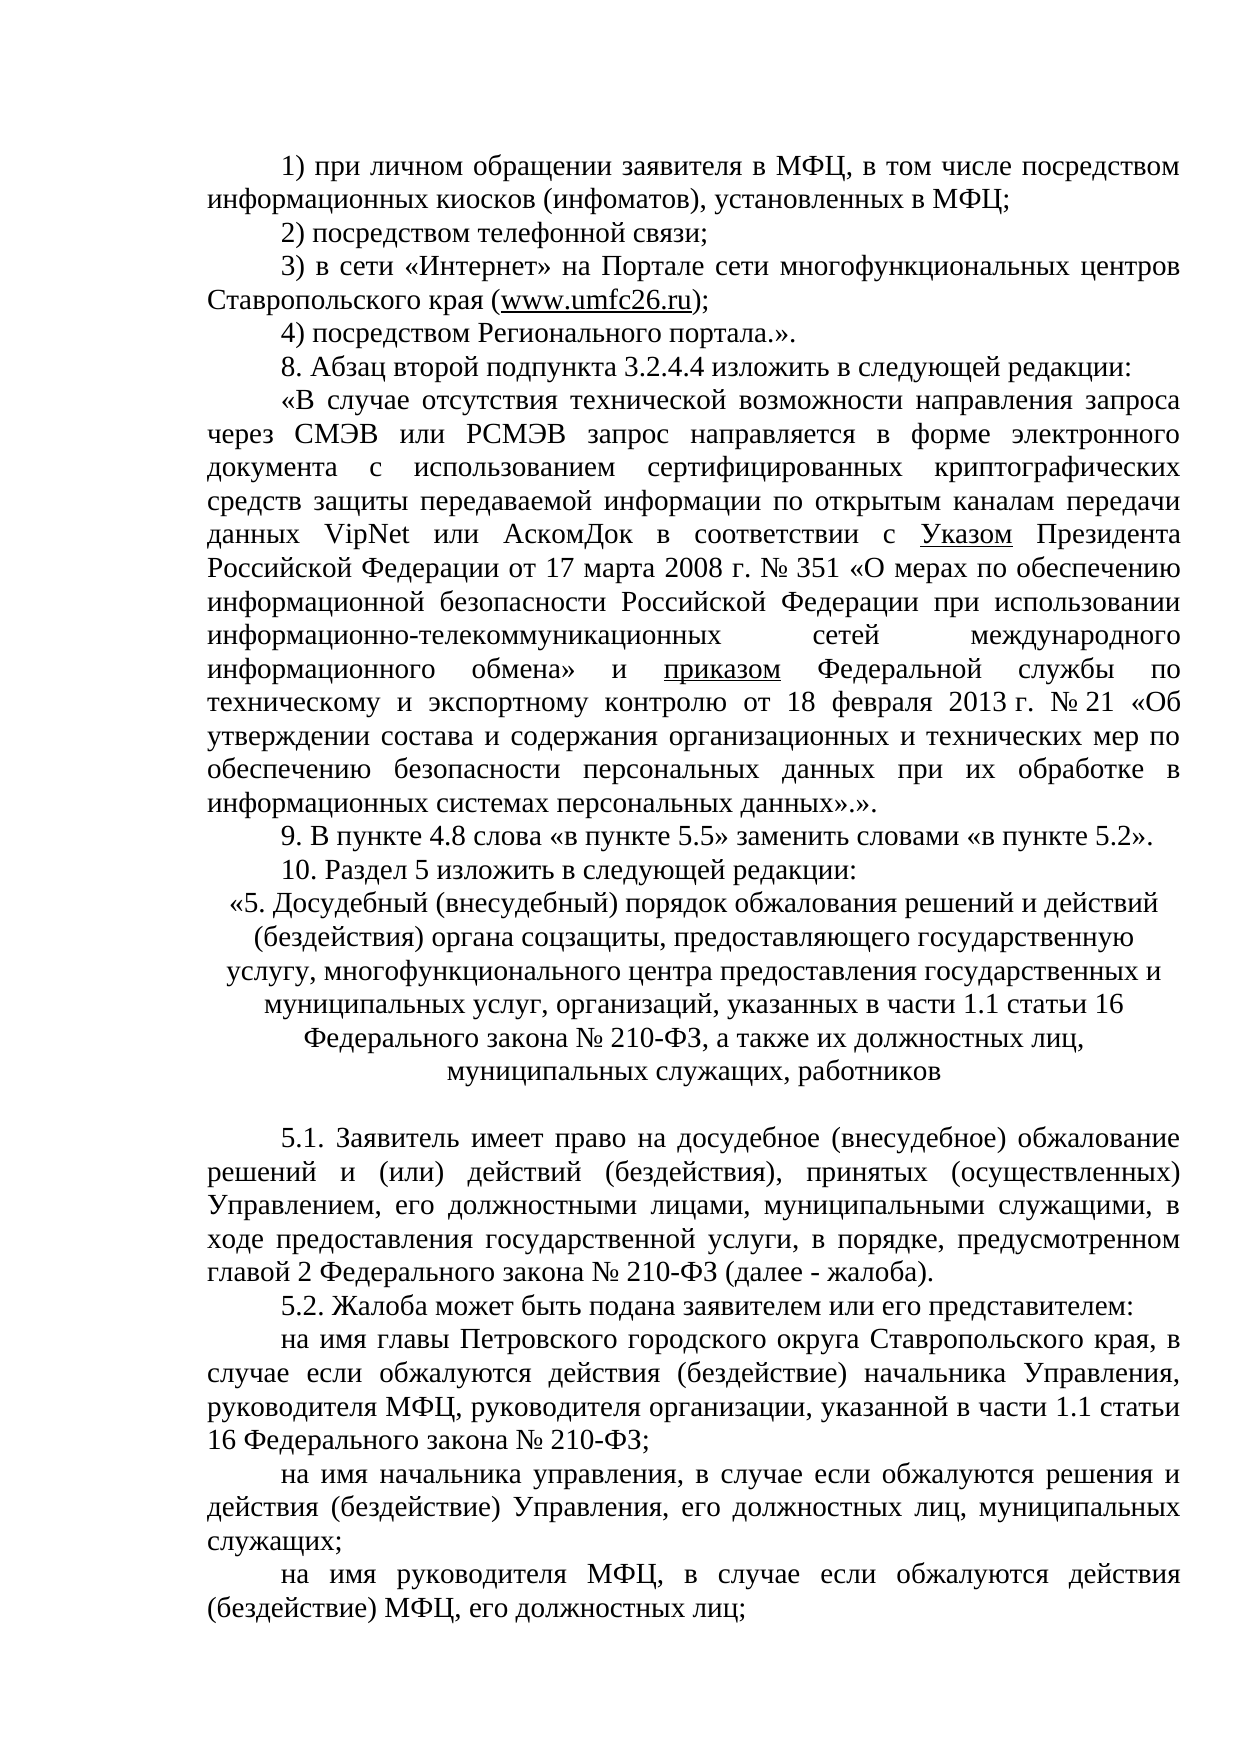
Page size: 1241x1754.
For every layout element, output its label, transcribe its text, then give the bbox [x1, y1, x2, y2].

text 5.2. Жалоба может быть подана заявителем или его представителем: [207, 1288, 1181, 1322]
text на имя главы Петровского городского округа Ставропольского края, в случае если обжалуются действия (бездействие) начальника Управления, руководителя МФЦ, руководителя организации, указанной в части 1.1 статьи 16 Федерального закона № 210-ФЗ; [207, 1322, 1181, 1456]
text 2) посредством телефонной связи; [207, 215, 1181, 248]
text 4) посредством Регионального портала.». [207, 315, 1181, 349]
text «В случае отсутствия технической возможности направления запроса через СМЭВ или РСМЭВ запрос направляется в форме электронного документа с использованием сертифицированных криптографических средств защиты передаваемой информации по открытым каналам передачи данных VipNet или АскомДок в соответствии с Указом Президента Российской Федерации от 17 марта 2008 г. № 351 «О мерах по обеспечению информационной безопасности Российской Федерации при использовании информационно-телекоммуникационных сетей международного информационного обмена» и приказом Федеральной службы по техническому и экспортному контролю от 18 февраля 2013 г. № 21 «Об утверждении состава и содержания организационных и технических мер по обеспечению безопасности персональных данных при их обработке в информационных системах персональных данных».». [207, 382, 1181, 818]
text 10. Раздел 5 изложить в следующей редакции: [207, 852, 1181, 886]
text 5.1. Заявитель имеет право на досудебное (внесудебное) обжалование решений и (или) действий (бездействия), принятых (осуществленных) Управлением, его должностными лицами, муниципальными служащими, в ходе предоставления государственной услуги, в порядке, предусмотренном главой 2 Федерального закона № 210-ФЗ (далее - жалоба). [207, 1120, 1181, 1288]
text 9. В пункте 4.8 слова «в пункте 5.5» заменить словами «в пункте 5.2». [207, 818, 1181, 852]
text на имя руководителя МФЦ, в случае если обжалуются действия (бездействие) МФЦ, его должностных лиц; [207, 1556, 1181, 1623]
text 8. Абзац второй подпункта 3.2.4.4 изложить в следующей редакции: [207, 349, 1181, 382]
text 1) при личном обращении заявителя в МФЦ, в том числе посредством информационных киосков (инфоматов), установленных в МФЦ; [207, 148, 1181, 215]
text 3) в сети «Интернет» на Портале сети многофункциональных центров Ставропольского края (www.umfc26.ru); [207, 248, 1181, 315]
text «5. Досудебный (внесудебный) порядок обжалования решений и действий (бездействия) органа соцзащиты, предоставляющего государственную услугу, многофункционального центра предоставления государственных и муниципальных услуг, организаций, указанных в части 1.1 статьи 16 Федерального закона № 210-ФЗ, а также их должностных лиц, муниципальных служащих, работников [207, 886, 1181, 1087]
text на имя начальника управления, в случае если обжалуются решения и действия (бездействие) Управления, его должностных лиц, муниципальных служащих; [207, 1456, 1181, 1556]
